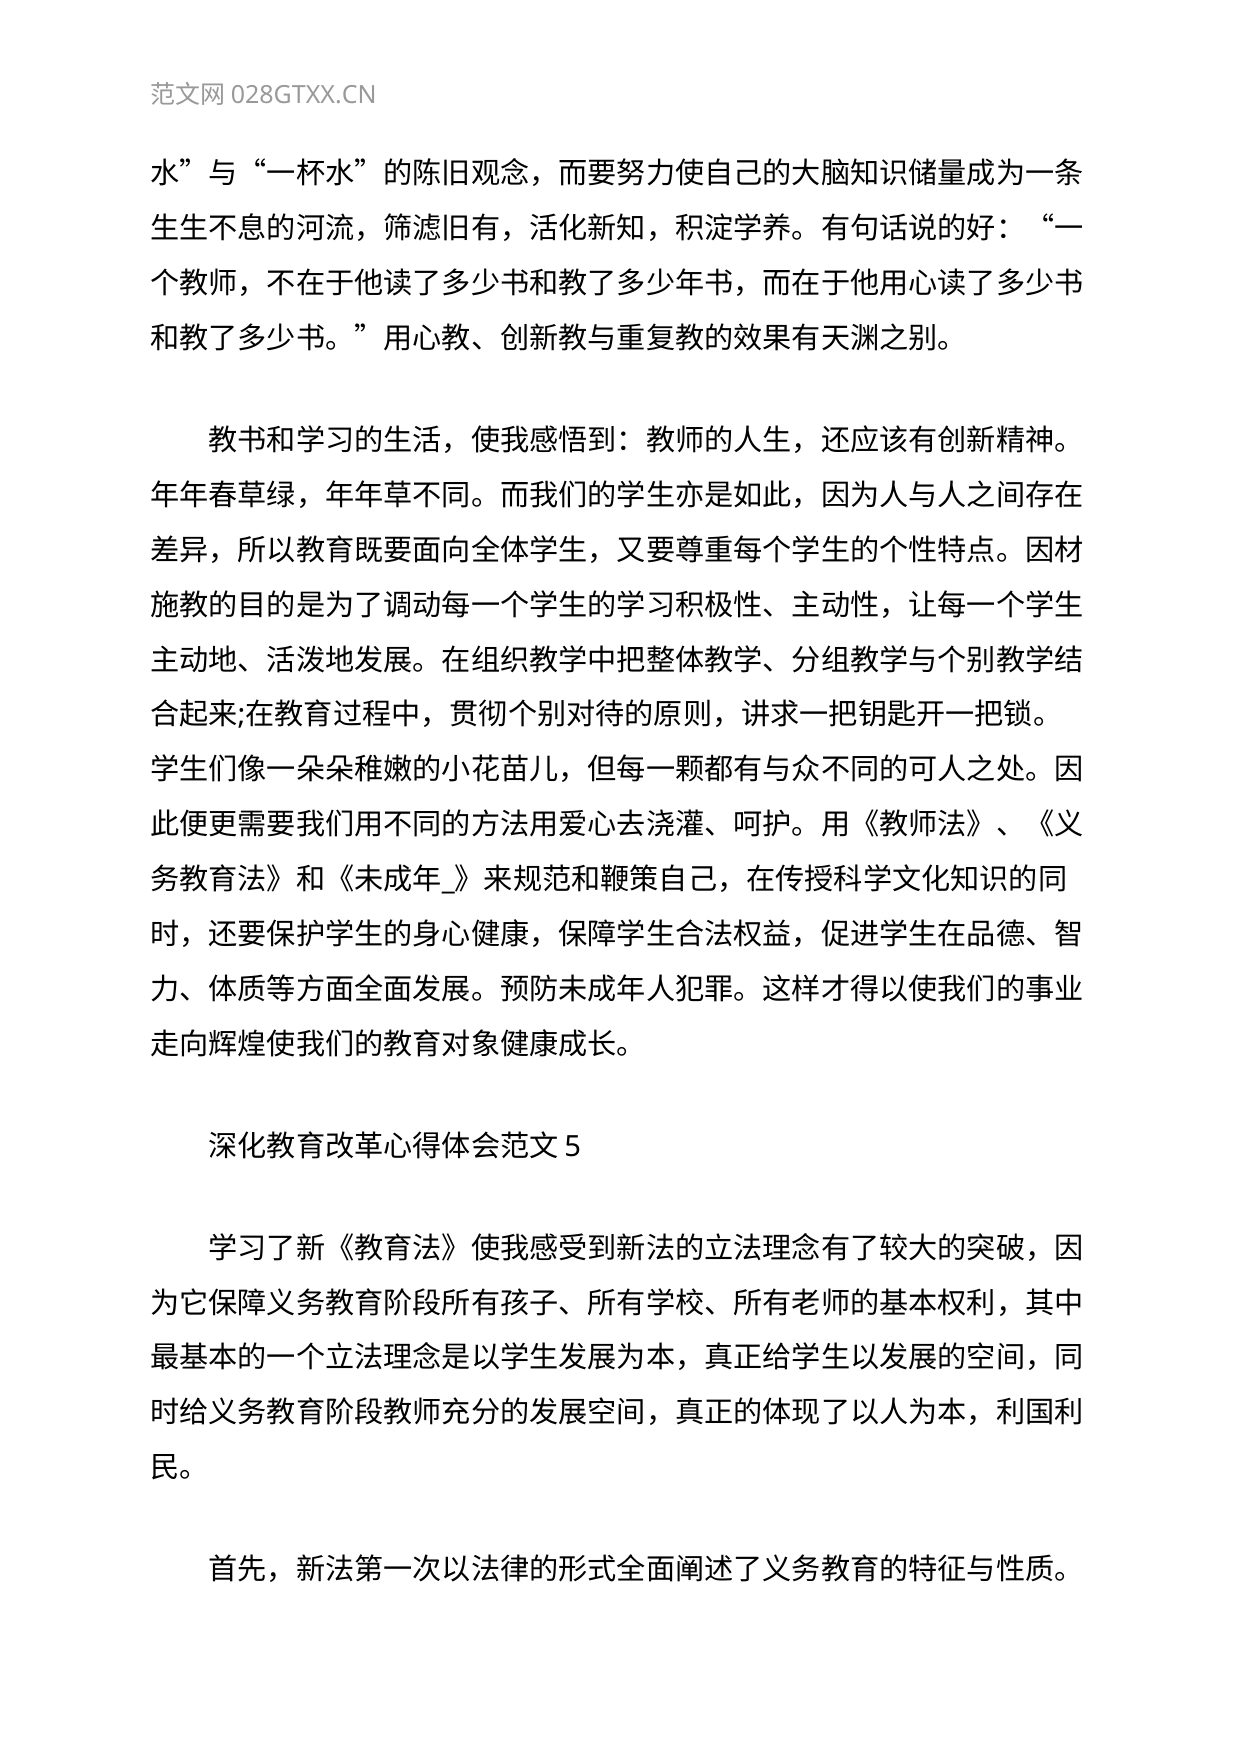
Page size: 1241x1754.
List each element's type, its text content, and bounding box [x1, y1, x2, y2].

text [150, 150, 1090, 357]
text 学习了新《教育法》使我感受到新法的立法理念有了较大的突破，因为它保障义务教育阶段所有孩子、所有学校、所有老师的基本权利，其中最基本的一个立法理念是以学生发展为本，真正给学生以发展的空间，同时给义务教育阶段教师充分的发展空间，真正的体现了以人为本，利国利民。 [150, 1224, 1090, 1486]
text 教书和学习的生活，使我感悟到：教师的人生，还应该有创新精神。年年春草绿，年年草不同。而我们的学生亦是如此，因为人与人之间存在差异，所以教育既要面向全体学生，又要尊重每个学生的个性特点。因材施教的目的是为了调动每一个学生的学习积极性、主动性，让每一个学生主动地、活泼地发展。在组织教学中把整体教学、分组教学与个别教学结合起来;在教育过程中，贯彻个别对待的原则，讲求一把钥匙开一把锁。学生们像一朵朵稚嫩的小花苗儿，但每一颗都有与众不同的可人之处。因此便更需要我们用不同的方法用爱心去浇灌、呵护。用《教师法》、《义务教育法》和《未成年_》来规范和鞭策自己，在传授科学文化知识的同时，还要保护学生的身心健康，保障学生合法权益，促进学生在品德、智力、体质等方面全面发展。预防未成年人犯罪。这样才得以使我们的事业走向辉煌使我们的教育对象健康成长。 [150, 416, 1090, 1063]
text 深化教育改革心得体会范文5 [150, 1122, 1090, 1165]
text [150, 1546, 1090, 1588]
